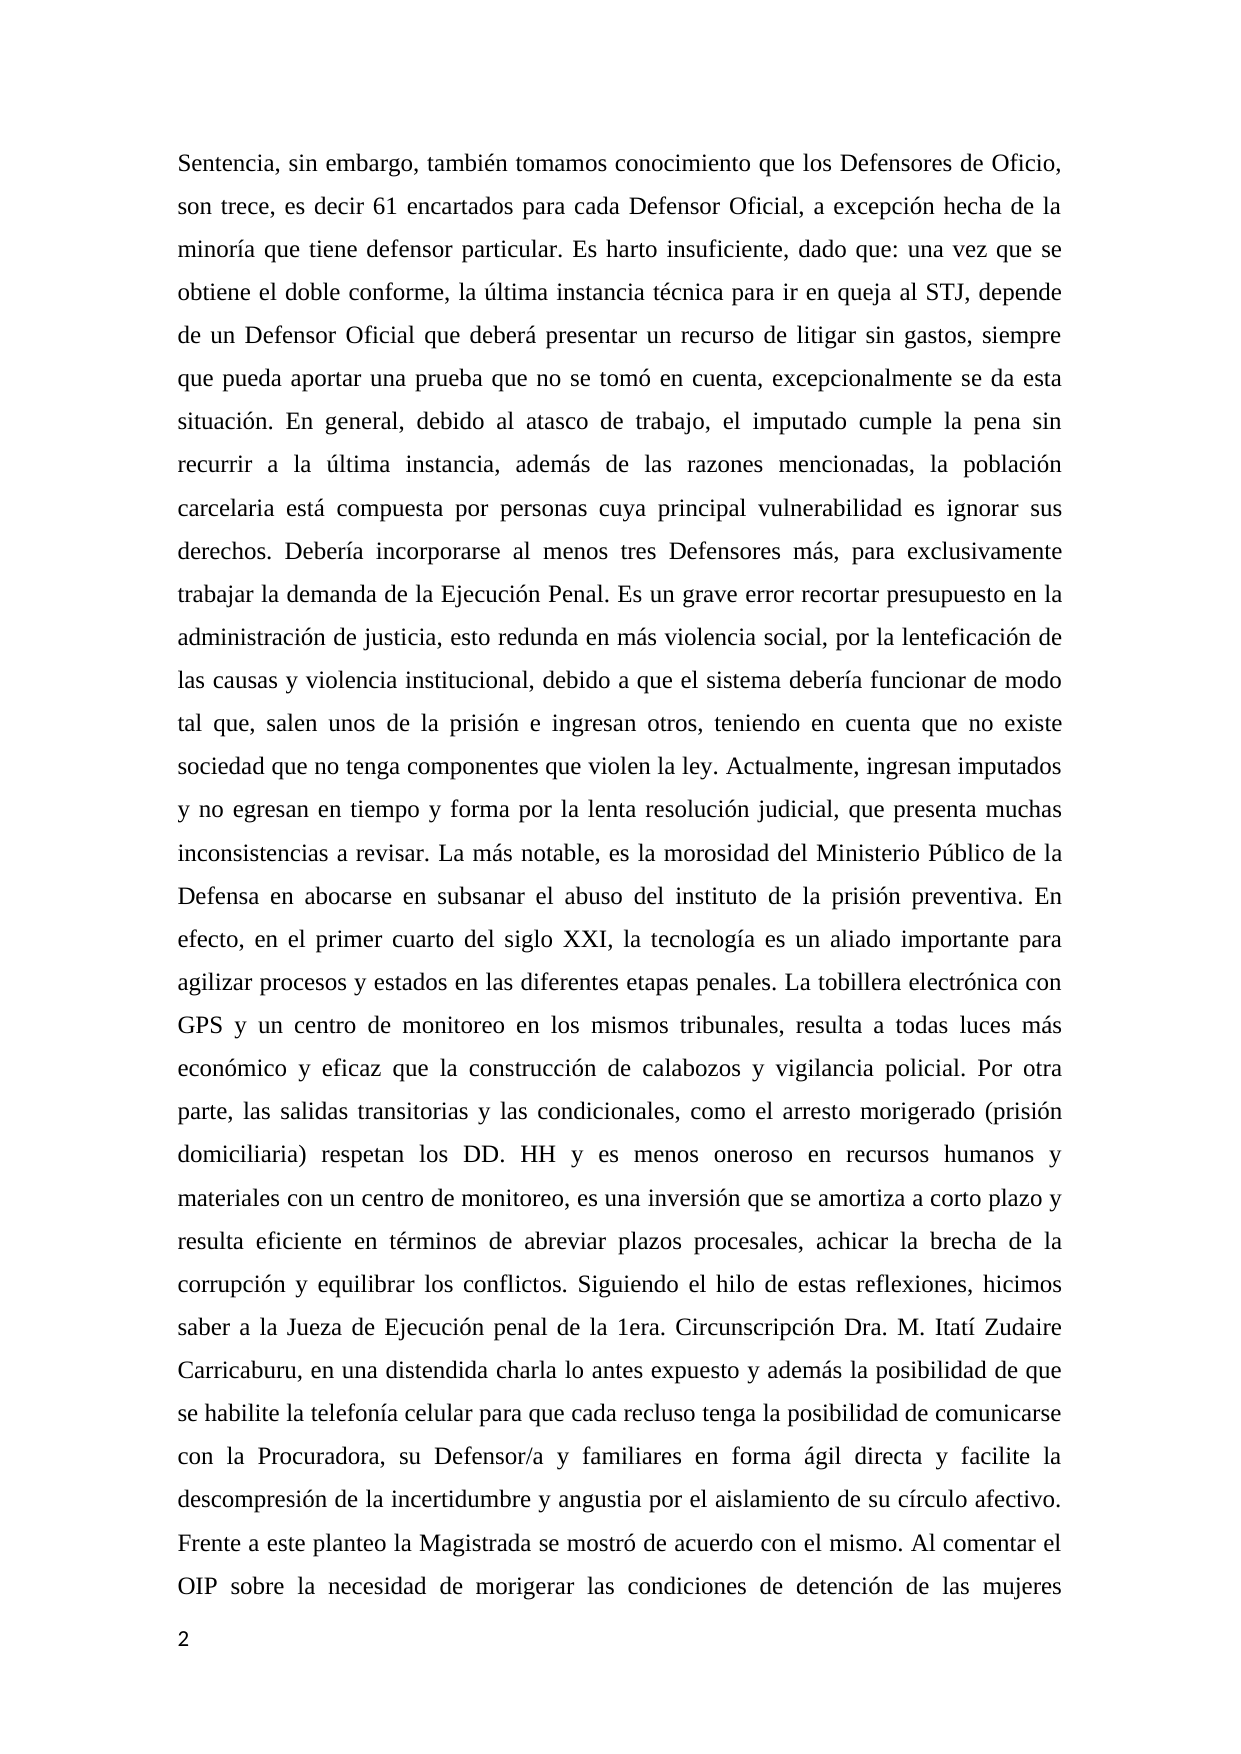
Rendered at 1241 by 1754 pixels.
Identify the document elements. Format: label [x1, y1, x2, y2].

text [177, 148, 1063, 1599]
